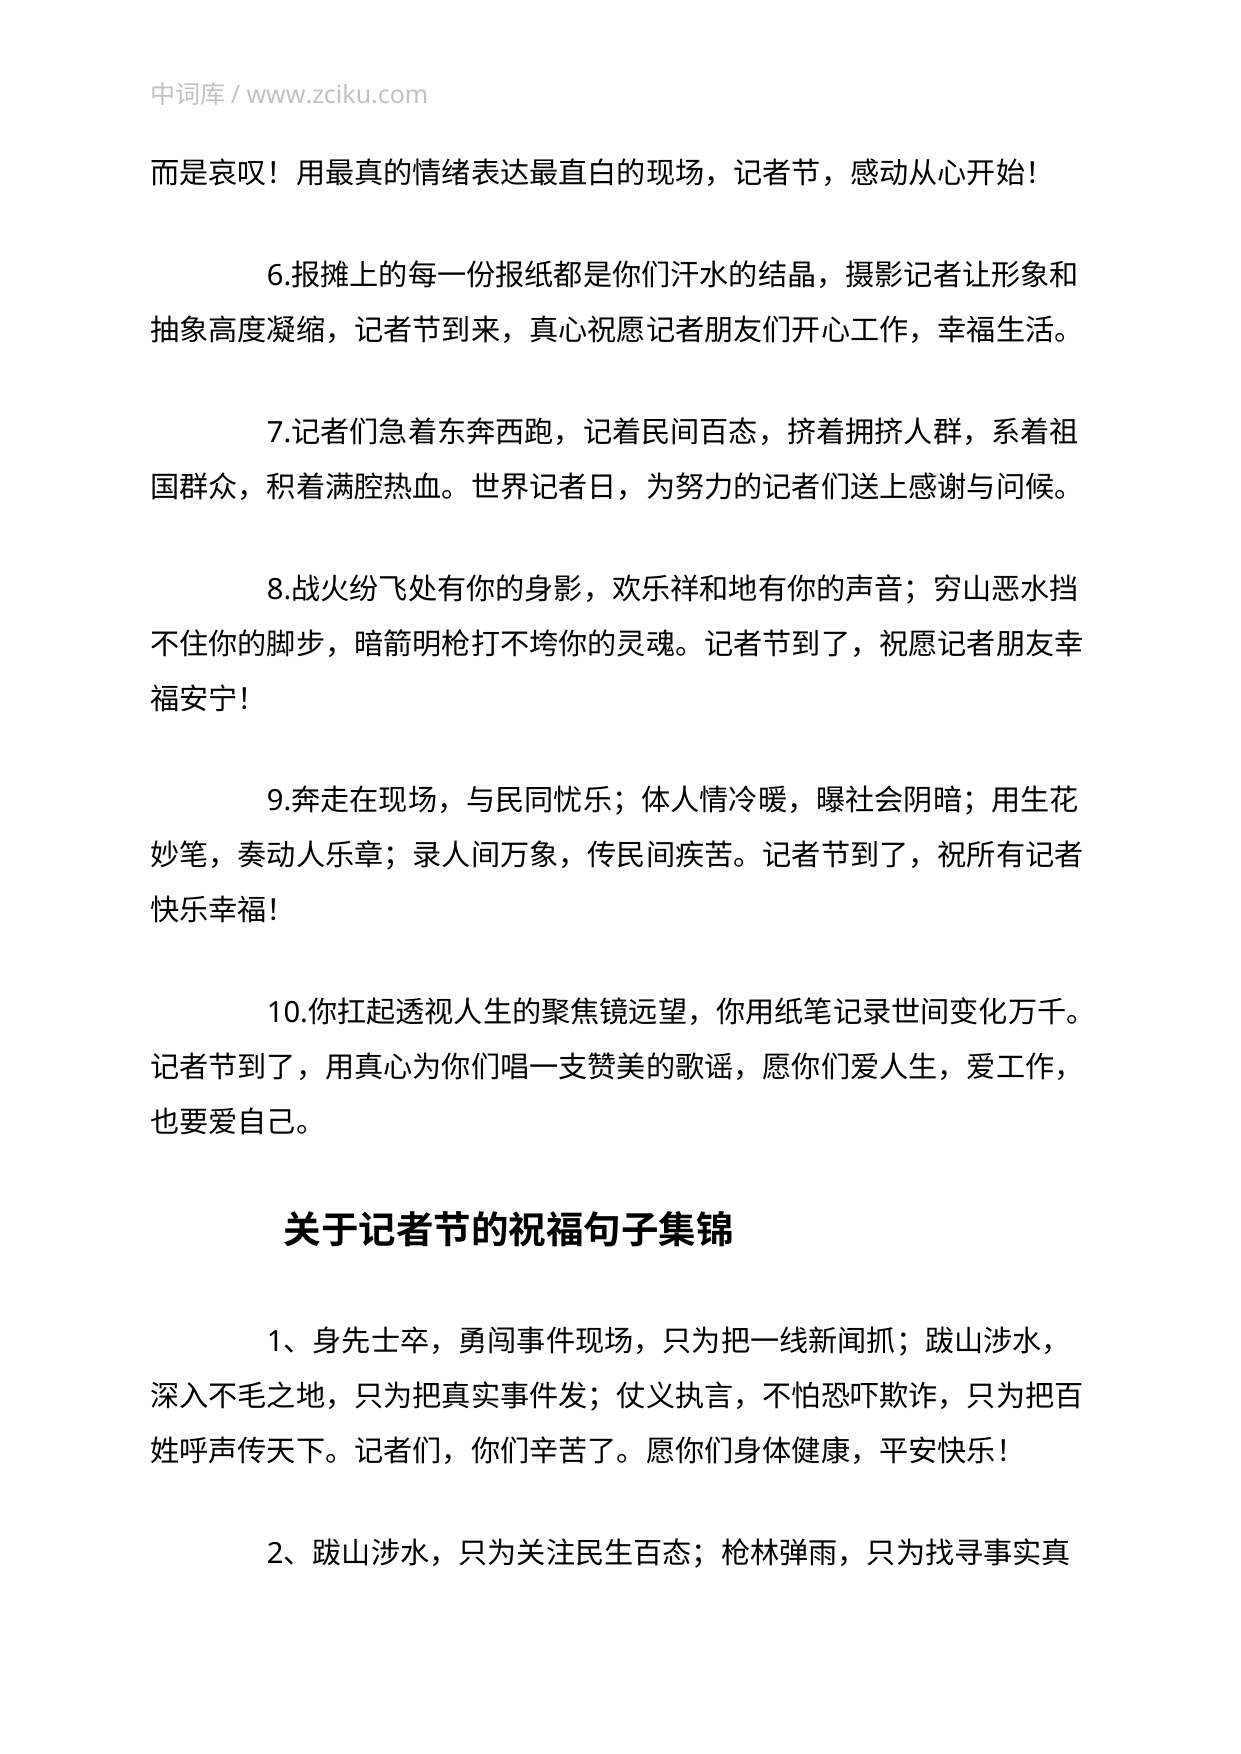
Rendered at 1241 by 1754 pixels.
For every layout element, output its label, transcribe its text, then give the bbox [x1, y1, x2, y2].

text 1、身先士卒，勇闯事件现场，只为把一线新闻抓；跋山涉水，深入不毛之地，只为把真实事件发；仗义执言，不怕恐吓欺诈，只为把百姓呼声传天下。记者们，你们辛苦了。愿你们身体健康，平安快乐！ [150, 1318, 1090, 1470]
text 7.记者们急着东奔西跑，记着民间百态，挤着拥挤人群，系着祖国群众，积着满腔热血。世界记者日，为努力的记者们送上感谢与问候。 [150, 408, 1090, 506]
text 6.报摊上的每一份报纸都是你们汗水的结晶，摄影记者让形象和抽象高度凝缩，记者节到来，真心祝愿记者朋友们开心工作，幸福生活。 [150, 252, 1090, 349]
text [150, 150, 1090, 192]
text 8.战火纷飞处有你的身影，欢乐祥和地有你的声音；穷山恶水挡不住你的脚步，暗箭明枪打不垮你的灵魂。记者节到了，祝愿记者朋友幸福安宁！ [150, 565, 1090, 717]
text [150, 1529, 1090, 1572]
text 9.奔走在现场，与民同忧乐；体人情冷暖，曝社会阴暗；用生花妙笔，奏动人乐章；录人间万象，传民间疾苦。记者节到了，祝所有记者快乐幸福！ [150, 777, 1090, 929]
text 关于记者节的祝福句子集锦 [150, 1200, 1090, 1254]
text 10.你扛起透视人生的聚焦镜远望，你用纸笔记录世间变化万千。记者节到了，用真心为你们唱一支赞美的歌谣，愿你们爱人生，爱工作，也要爱自己。 [150, 989, 1090, 1141]
